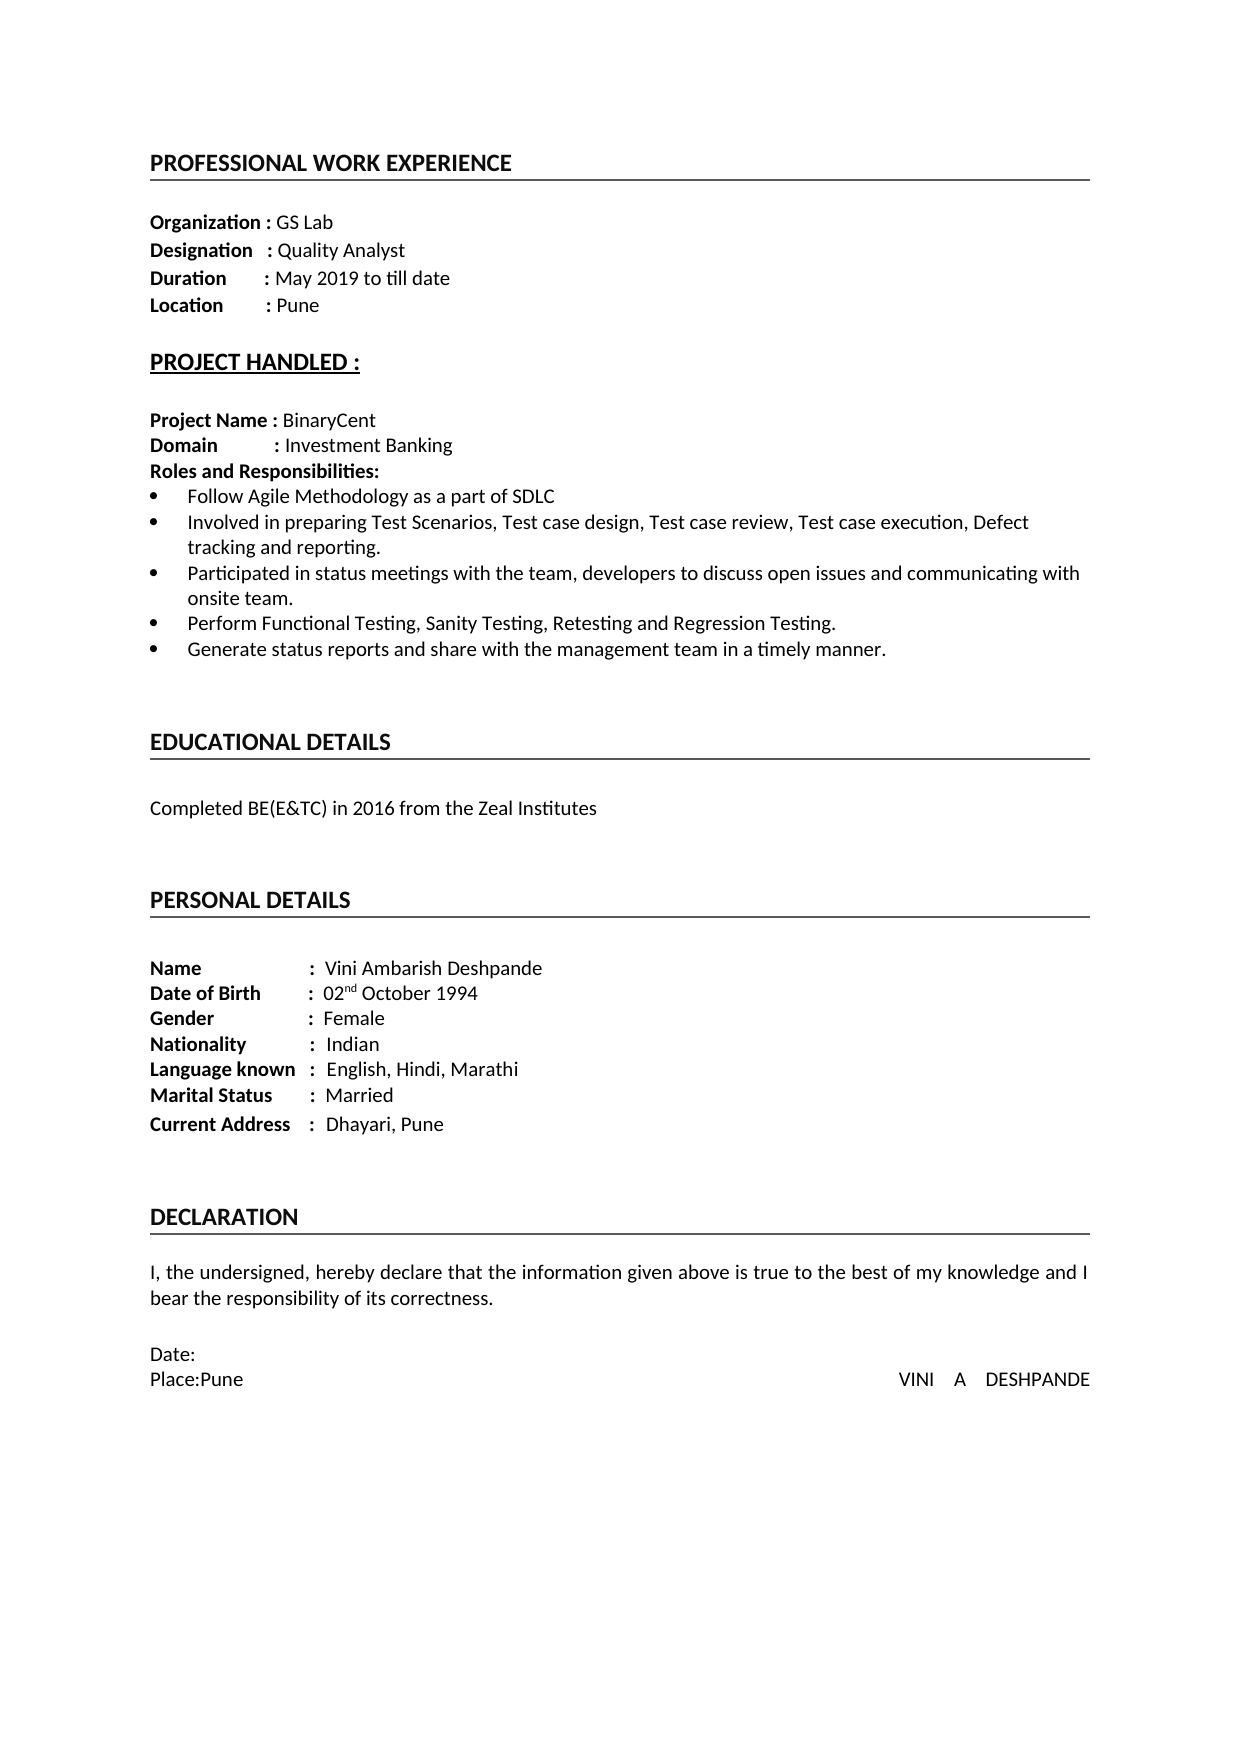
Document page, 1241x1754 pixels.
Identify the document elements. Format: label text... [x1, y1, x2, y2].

text Designation : Quality Analyst [150, 234, 1090, 262]
text Domain : Investment Banking [150, 433, 1090, 458]
subtitle PROFESSIONAL WORK EXPERIENCE [150, 150, 1090, 179]
text Date: [150, 1341, 1090, 1366]
list Involved in preparing Test Scenarios, Test case design, Test case review, Test case execution, Defect tracking and reporting. [150, 509, 1090, 560]
text Location : Pune [150, 290, 1090, 318]
text Marital Status : Married [150, 1082, 1090, 1107]
text Roles and Responsibilities: [150, 458, 1090, 483]
text I, the undersigned, hereby declare that the information given above is true to the best of my knowledge and I bear the responsibility of its correctness. [150, 1259, 1090, 1310]
subtitle EDUCATIONAL DETAILS [150, 728, 1090, 758]
text Language known : English, Hindi, Marathi [150, 1056, 1090, 1082]
text Current Address : Dhayari, Pune [150, 1107, 1090, 1136]
list Follow Agile Methodology as a part of SDLC [150, 483, 1090, 509]
list Generate status reports and share with the management team in a timely manner. [150, 636, 1090, 661]
text Project Name : BinaryCent [150, 407, 1090, 433]
list Perform Functional Testing, Sanity Testing, Retesting and Regression Testing. [150, 611, 1090, 636]
text PROJECT HANDLED : [150, 346, 1090, 377]
text Completed BE(E&TC) in 2016 from the Zeal Institutes [150, 795, 1090, 820]
text Gender : Female [150, 1006, 1090, 1031]
subtitle PERSONAL DETAILS [150, 887, 1090, 916]
list Participated in status meetings with the team, developers to discuss open issues and communicating with onsite team. [150, 560, 1090, 611]
text Name : Vini Ambarish Deshpande [150, 953, 1090, 980]
text Date of Birth : 02nd October 1994 [150, 980, 1090, 1006]
text Nationality : Indian [150, 1031, 1090, 1056]
text Duration : May 2019 to till date [150, 262, 1090, 290]
subtitle DECLARATION [150, 1203, 1090, 1233]
text Place:Pune VINI A DESHPANDE [150, 1366, 1090, 1456]
text Organization : GS Lab [150, 206, 1090, 234]
